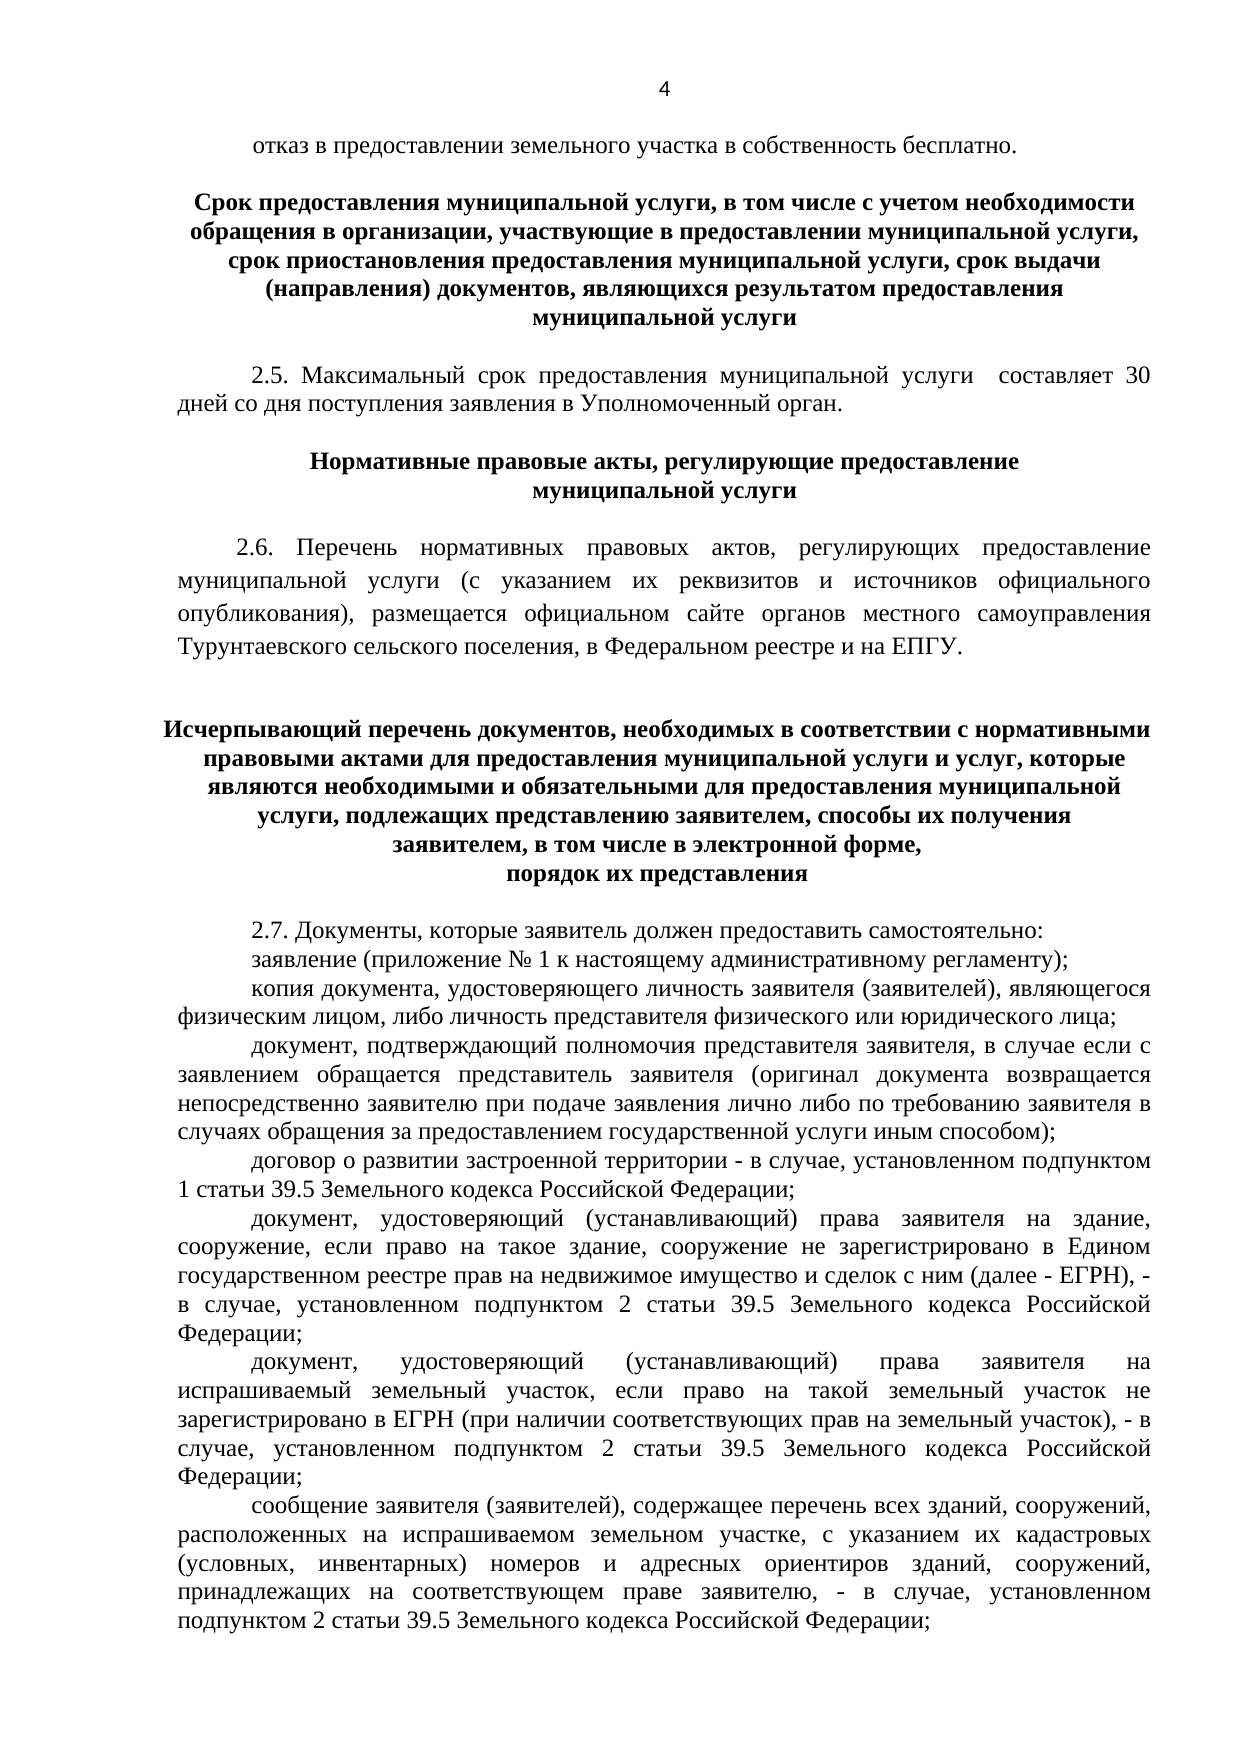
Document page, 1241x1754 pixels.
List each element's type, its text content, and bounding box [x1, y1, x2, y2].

text сообщение заявителя (заявителей), содержащее перечень всех зданий, сооружений, расположенных на испрашиваемом земельном участке, с указанием их кадастровых (условных, инвентарных) номеров и адресных ориентиров зданий, сооружений, принадлежащих на соответствующем праве заявителю, - в случае, установленном подпунктом 2 статьи 39.5 Земельного кодекса Российской Федерации; [177, 1490, 1152, 1634]
text заявителем, в том числе в электронной форме, [162, 829, 1152, 858]
text 2.7. Документы, которые заявитель должен предоставить самостоятельно: [177, 915, 1152, 944]
text Нормативные правовые акты, регулирующие предоставление [177, 446, 1152, 475]
text Срок предоставления муниципальной услуги, в том числе с учетом необходимости обращения в организации, участвующие в предоставлении муниципальной услуги, срок приостановления предоставления муниципальной услуги, срок выдачи (направления) документов, являющихся результатом предоставления муниципальной услуги [177, 187, 1152, 331]
text 2.6. Перечень нормативных правовых актов, регулирующих предоставление муниципальной услуги (с указанием их реквизитов и источников официального опубликования), размещается официальном сайте органов местного самоуправления Турунтаевского сельского поселения, в Федеральном реестре и на ЕПГУ. [177, 532, 1152, 660]
text копия документа, удостоверяющего личность заявителя (заявителей), являющегося физическим лицом, либо личность представителя физического или юридического лица; [177, 973, 1152, 1030]
text 2.5. Максимальный срок предоставления муниципальной услуги составляет 30 дней со дня поступления заявления в Уполномоченный орган. [177, 360, 1152, 417]
text заявление (приложение № 1 к настоящему административному регламенту); [177, 944, 1152, 973]
text документ, удостоверяющий (устанавливающий) права заявителя на испрашиваемый земельный участок, если право на такой земельный участок не зарегистрировано в ЕГРН (при наличии соответствующих прав на земельный участок), - в случае, установленном подпунктом 2 статьи 39.5 Земельного кодекса Российской Федерации; [177, 1346, 1152, 1490]
text документ, удостоверяющий (устанавливающий) права заявителя на здание, сооружение, если право на такое здание, сооружение не зарегистрировано в Едином государственном реестре прав на недвижимое имущество и сделок с ним (далее - ЕГРН), - в случае, установленном подпунктом 2 статьи 39.5 Земельного кодекса Российской Федерации; [177, 1203, 1152, 1346]
text Исчерпывающий перечень документов, необходимых в соответствии с нормативными правовыми актами для предоставления муниципальной услуги и услуг, которые являются необходимыми и обязательными для предоставления муниципальной услуги, подлежащих представлению заявителем, способы их получения [162, 714, 1152, 829]
text документ, подтверждающий полномочия представителя заявителя, в случае если с заявлением обращается представитель заявителя (оригинал документа возвращается непосредственно заявителю при подаче заявления лично либо по требованию заявителя в случаях обращения за предоставлением государственной услуги иным способом); [177, 1030, 1152, 1145]
text договор о развитии застроенной территории - в случае, установленном подпунктом 1 статьи 39.5 Земельного кодекса Российской Федерации; [177, 1145, 1152, 1203]
text порядок их представления [162, 858, 1152, 886]
text отказ в предоставлении земельного участка в собственность бесплатно. [177, 130, 1152, 158]
text муниципальной услуги [177, 475, 1152, 503]
